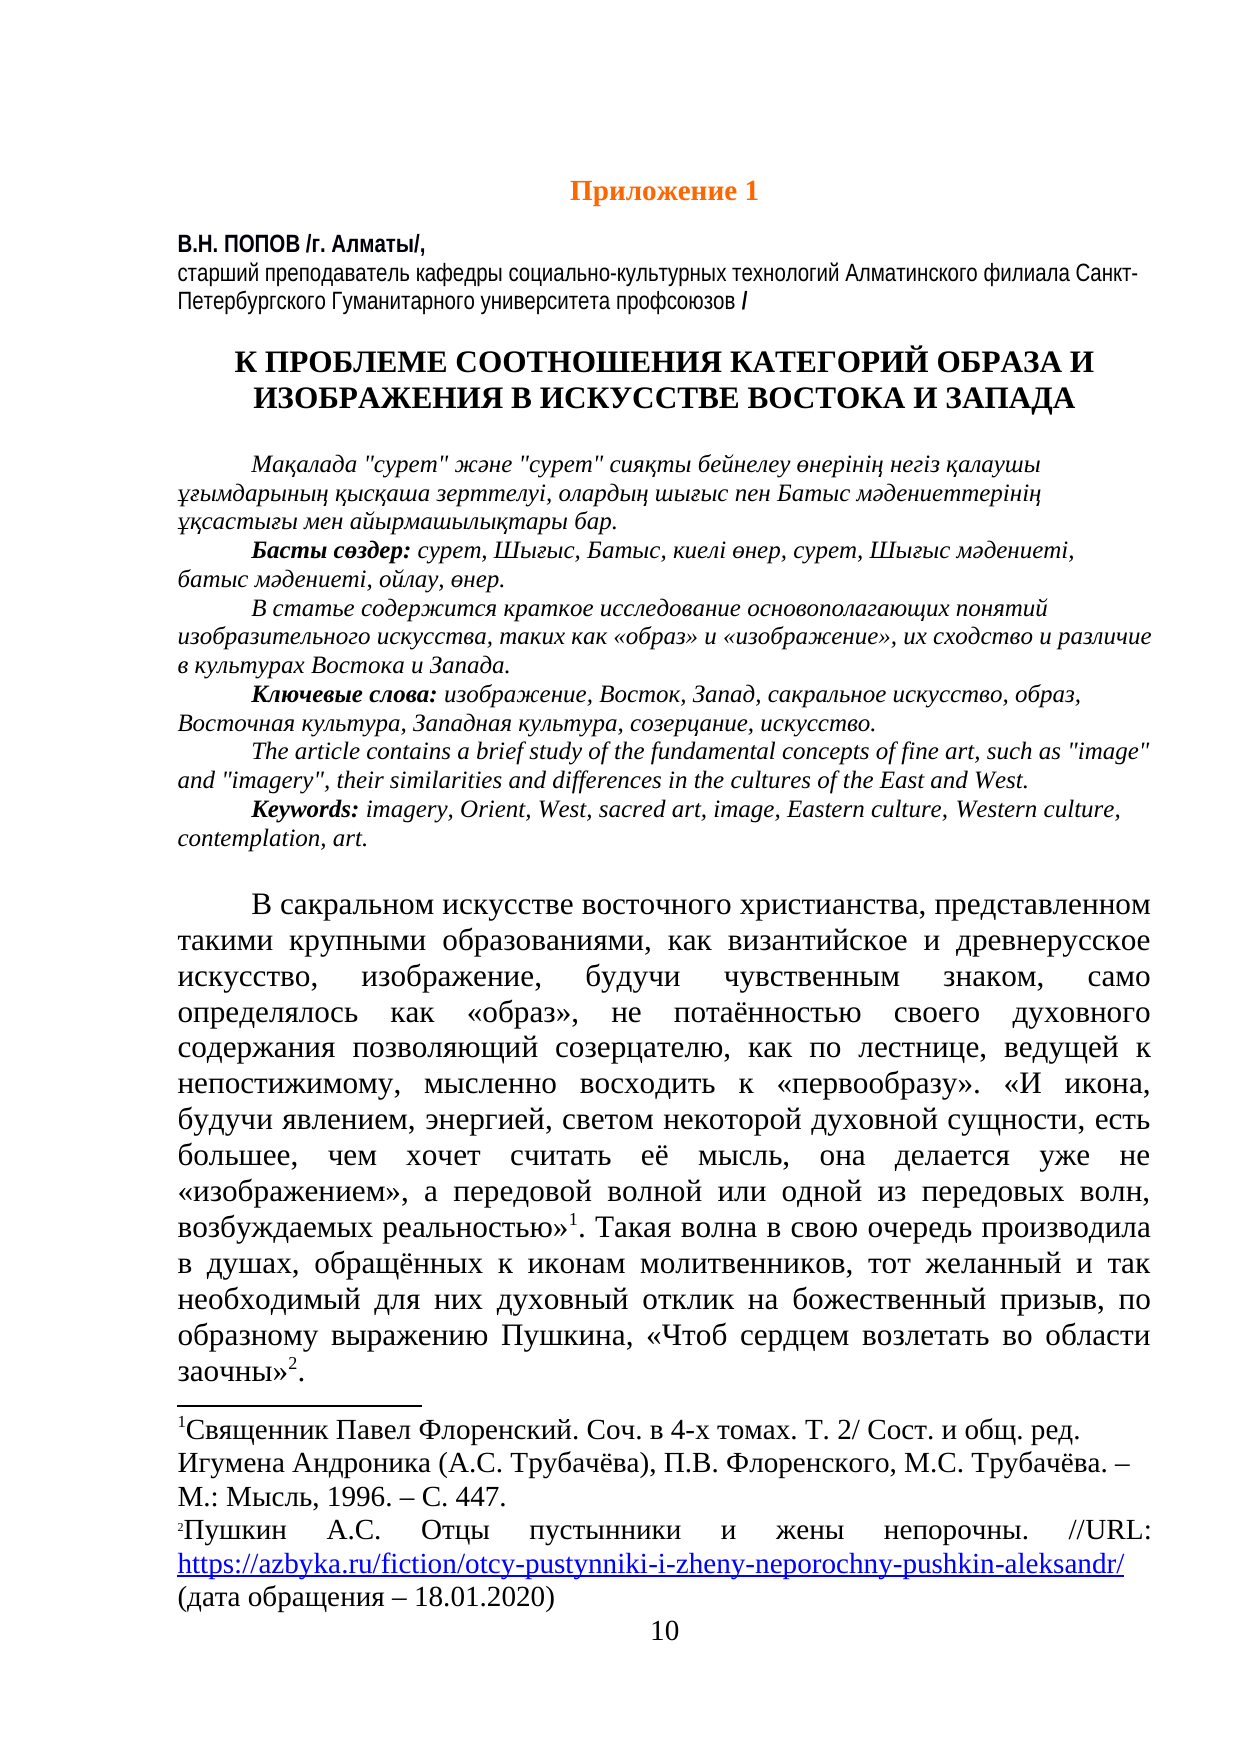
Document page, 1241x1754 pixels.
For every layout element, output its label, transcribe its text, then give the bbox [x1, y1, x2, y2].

text Басты сөздер: сурет, Шығыс, Батыс, киелі өнер, сурет, Шығыс мәдениеті, батыс мәдениеті, ойлау, өнер. [177, 535, 1152, 593]
text В сакральном искусстве восточного христианства, представленном такими крупными образованиями, как византийское и древнерусское искусство, изображение, будучи чувственным знаком, само определялось как «образ», не потаённостью своего духовного содержания позволяющий созерцателю, как по лестнице, ведущей к непостижимому, мысленно восходить к «первообразу». «И икона, будучи явлением, энергией, светом некоторой духовной сущности, есть большее, чем хочет считать её мысль, она делается уже не «изображением», а передовой волной или одной из передовых волн, возбуждаемых реальностью». Такая волна в свою очередь производила в душах, обращённых к иконам молитвенников, тот желанный и так необходимый для них духовный отклик на божественный призыв, по образному выражению Пушкина, «Чтоб сердцем возлетать во области заочны». [177, 885, 1152, 1388]
text К ПРОБЛЕМЕ СООТНОШЕНИЯ КАТЕГОРИЙ ОБРАЗА И ИЗОБРАЖЕНИЯ В ИСКУССТВЕ ВОСТОКА И ЗАПАДА [177, 343, 1152, 415]
text Ключевые слова: изображение, Восток, Запад, сакральное искусство, образ, Восточная культура, Западная культура, созерцание, искусство. [177, 679, 1152, 736]
text The article contains a brief study of the fundamental concepts of fine art, such as "image" and "imagery", their similarities and differences in the cultures of the East and West. [177, 736, 1152, 794]
text Приложение 1 [177, 173, 1152, 207]
text В статье содержится краткое исследование основополагающих понятий изобразительного искусства, таких как «образ» и «изображение», их сходство и различие в культурах Востока и Запада. [177, 593, 1152, 679]
text старший преподаватель кафедры социально-культурных технологий Алматинского филиала Санкт-Петербургского Гуманитарного университета профсоюзов / [177, 258, 1152, 315]
text Мақалада "сурет" және "сурет" сияқты бейнелеу өнерінің негіз қалаушы ұғымдарының қысқаша зерттелуі, олардың шығыс пен Батыс мәдениеттерінің ұқсастығы мен айырмашылықтары бар. [177, 449, 1152, 535]
text Keywords: imagery, Orient, West, sacred art, image, Eastern culture, Western culture, contemplation, art. [177, 794, 1152, 851]
text В.Н. ПОПОВ /г. Алматы/, [177, 229, 1152, 258]
